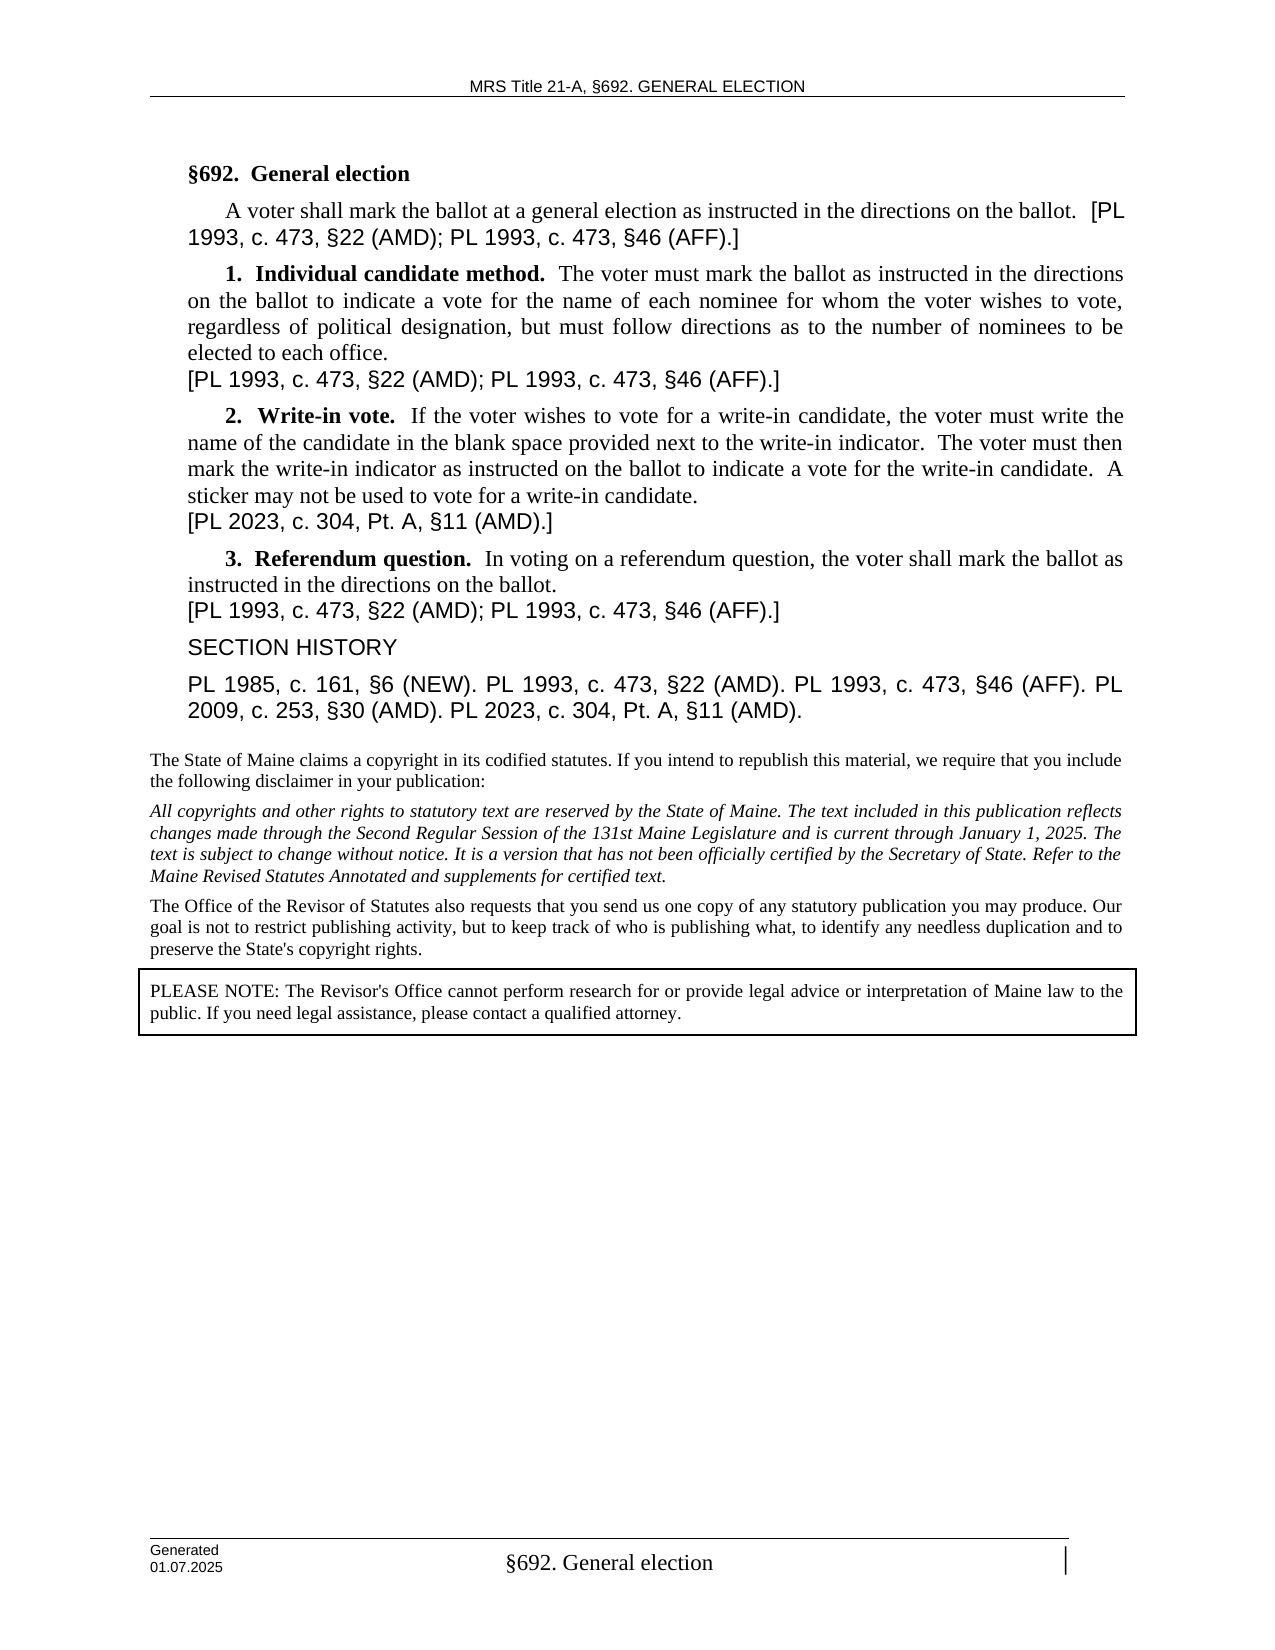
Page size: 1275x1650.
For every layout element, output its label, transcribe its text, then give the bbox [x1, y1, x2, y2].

text §692. General election [187, 160, 1125, 187]
text 1. Individual candidate method. The voter must mark the ballot as instructed in the directions on the ballot to indicate a vote for the name of each nominee for whom the voter wishes to vote, regardless of political designation, but must follow directions as to the number of nominees to be elected to each office. [187, 260, 1125, 366]
text SECTION HISTORY [187, 634, 1125, 661]
text All copyrights and other rights to statutory text are reserved by the State of Maine. The text included in this publication reflects changes made through the Second Regular Session of the 131st Maine Legislature and is current through January 1, 2025 . The text is subject to change without notice. It is a version that has not been officially certified by the Secretary of State. Refer to the Maine Revised Statutes Annotated and supplements for certified text. [150, 800, 1125, 886]
text 2. Write-in vote. If the voter wishes to vote for a write-in candidate, the voter must write the name of the candidate in the blank space provided next to the write-in indicator. The voter must then mark the write-in indicator as instructed on the ballot to indicate a vote for the write-in candidate. A sticker may not be used to vote for a write-in candidate. [187, 403, 1125, 508]
text The State of Maine claims a copyright in its codified statutes. If you intend to republish this material, we require that you include the following disclaimer in your publication: [150, 749, 1125, 792]
text PLEASE NOTE: The Revisor's Office cannot perform research for or provide legal advice or interpretation of Maine law to the public. If you need legal assistance, please contact a qualified attorney. [140, 970, 1135, 1034]
text [PL 1993, c. 473, §22 (AMD); PL 1993, c. 473, §46 (AFF).] [187, 597, 1125, 624]
text A voter shall mark the ballot at a general election as instructed in the directions on the ballot. [PL 1993, c. 473, §22 (AMD); PL 1993, c. 473, §46 (AFF).] [187, 197, 1125, 250]
text 3. Referendum question. In voting on a referendum question, the voter shall mark the ballot as instructed in the directions on the ballot. [187, 545, 1125, 597]
text The Office of the Revisor of Statutes also requests that you send us one copy of any statutory publication you may produce. Our goal is not to restrict publishing activity, but to keep track of who is publishing what, to identify any needless duplication and to preserve the State's copyright rights. [150, 895, 1125, 959]
text PL 1985, c. 161, §6 (NEW). PL 1993, c. 473, §22 (AMD). PL 1993, c. 473, §46 (AFF). PL 2009, c. 253, §30 (AMD). PL 2023, c. 304, Pt. A, §11 (AMD). [187, 671, 1125, 724]
text [PL 2023, c. 304, Pt. A, §11 (AMD).] [187, 508, 1125, 534]
text [PL 1993, c. 473, §22 (AMD); PL 1993, c. 473, §46 (AFF).] [187, 366, 1125, 392]
